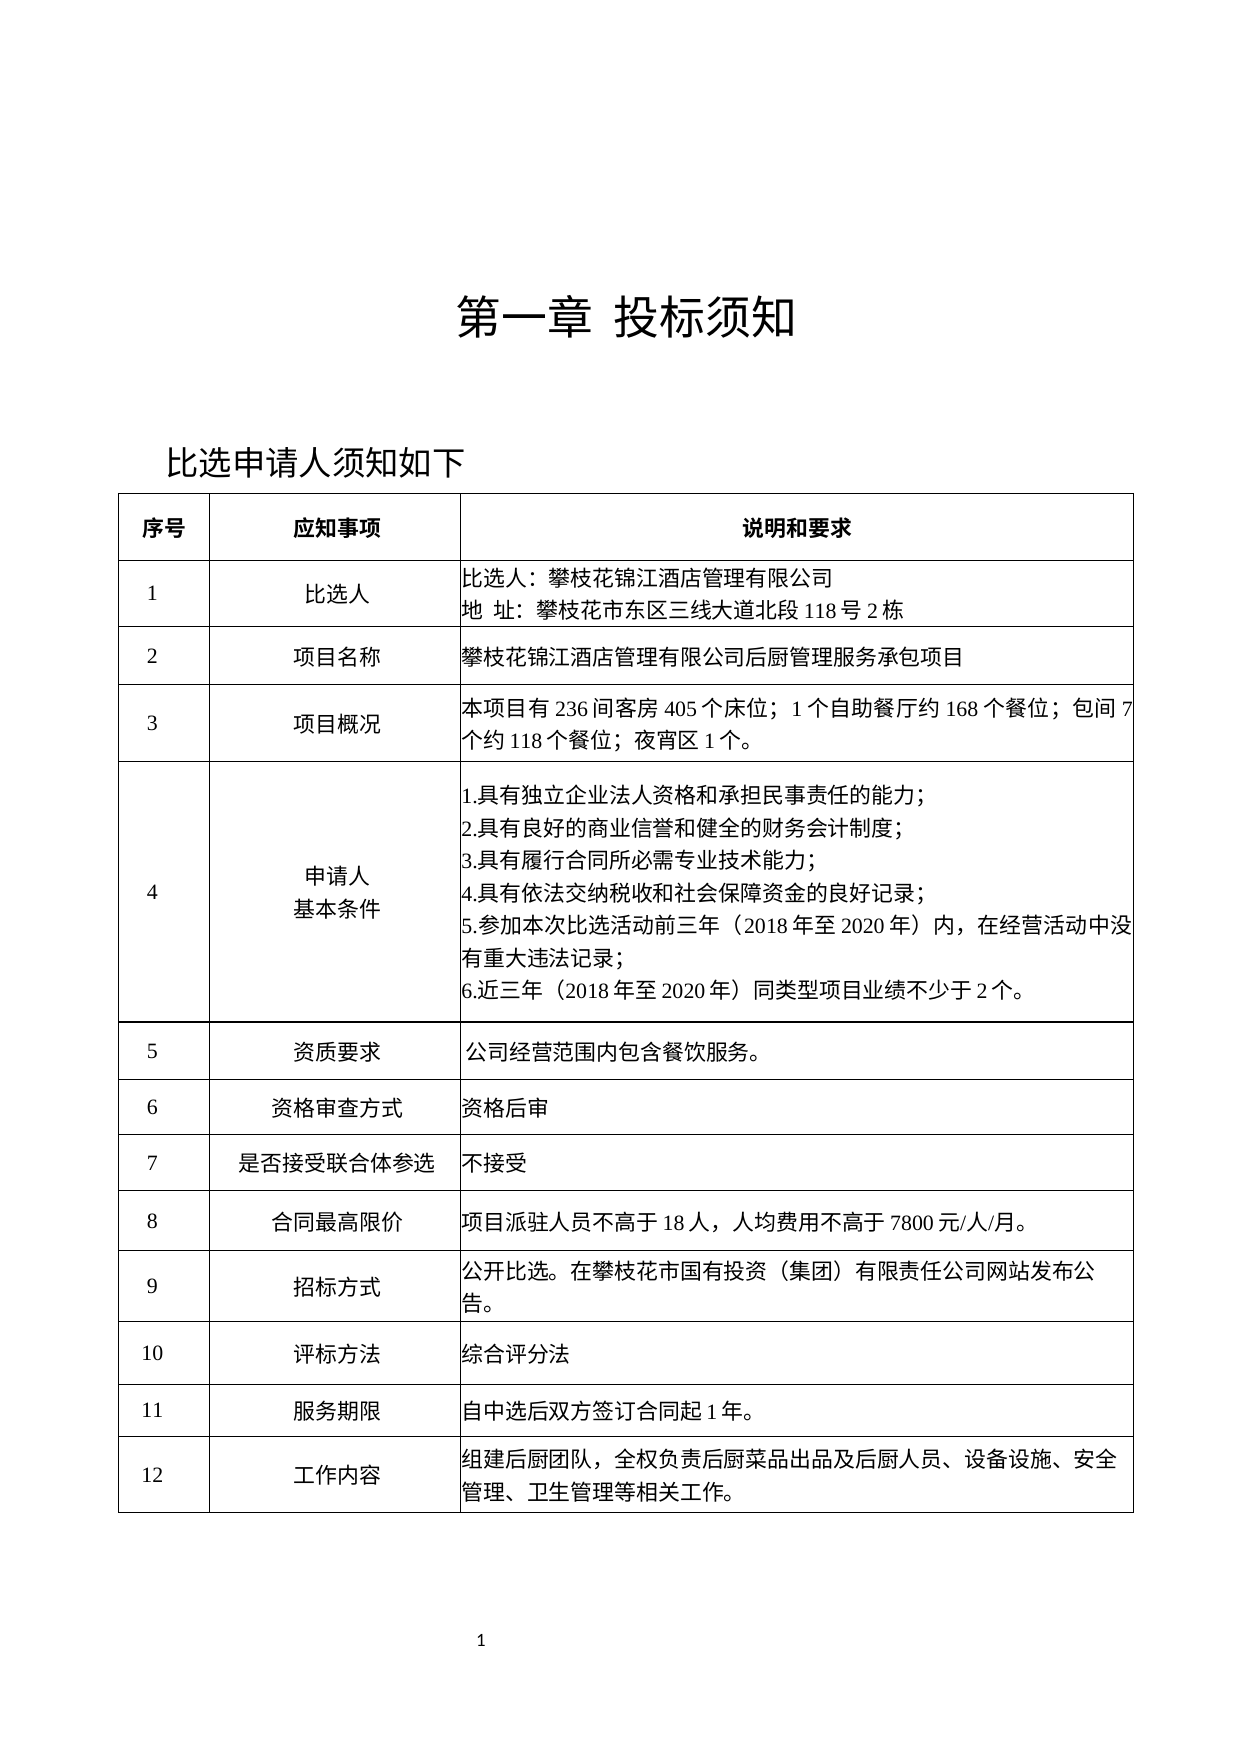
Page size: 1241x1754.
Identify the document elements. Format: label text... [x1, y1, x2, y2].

table_cell 8 [119, 1191, 209, 1250]
table_cell 1.具有独立企业法人资格和承担民事责任的能力； 2.具有良好的商业信誉和健全的财务会计制度； 3.具有履行合同所必需专业技术能力； 4.具有依法交纳税收和社会保障资金的良好记录； 5.参加本次比选活动前三年（2018年至2020年）内，在经营活动中没有重大违法记录； 6.近三年（2018年至2020年）同类型项目业绩不少于2个。 [461, 762, 1133, 1021]
table_cell 资格审查方式 [210, 1080, 460, 1134]
table_cell 不接受 [461, 1135, 1133, 1190]
table_cell 资质要求 [210, 1023, 460, 1079]
table_cell 合同最高限价 [210, 1191, 460, 1250]
table_cell 本项目有236间客房405个床位；1个自助餐厅约168个餐位；包间7个约118个餐位；夜宵区1个。 [461, 685, 1133, 761]
table_cell 12 [119, 1437, 209, 1512]
table_cell 申请人 基本条件 [210, 762, 460, 1021]
table_cell 项目名称 [210, 627, 460, 684]
table_cell 7 [119, 1135, 209, 1190]
table_cell 项目派驻人员不高于18人，人均费用不高于7800元/人/月。 [461, 1191, 1133, 1250]
table_cell 比选人：攀枝花锦江酒店管理有限公司 地 址：攀枝花市东区三线大道北段118号2栋 [461, 561, 1133, 626]
table_cell 评标方法 [210, 1322, 460, 1384]
table_cell 10 [119, 1322, 209, 1384]
text 比选申请人须知如下 [165, 428, 1087, 493]
table_cell 公开比选。在攀枝花市国有投资（集团）有限责任公司网站发布公告。 [461, 1251, 1133, 1321]
table_header 序号 [119, 494, 209, 559]
table_cell 4 [119, 762, 209, 1021]
text 第一章 投标须知 [165, 265, 1087, 363]
table_cell 自中选后双方签订合同起1年。 [461, 1385, 1133, 1436]
table_cell 11 [119, 1385, 209, 1436]
table_cell 2 [119, 627, 209, 684]
table_cell 9 [119, 1251, 209, 1321]
table_cell 是否接受联合体参选 [210, 1135, 460, 1190]
table_cell 攀枝花锦江酒店管理有限公司后厨管理服务承包项目 [461, 627, 1133, 684]
table_cell 项目概况 [210, 685, 460, 761]
table_cell 招标方式 [210, 1251, 460, 1321]
table_cell 综合评分法 [461, 1322, 1133, 1384]
table_header 说明和要求 [461, 494, 1133, 559]
table_cell 服务期限 [210, 1385, 460, 1436]
table_cell 公司经营范围内包含餐饮服务。 [461, 1023, 1133, 1079]
table_cell 6 [119, 1080, 209, 1134]
table_cell 3 [119, 685, 209, 761]
table_header 应知事项 [210, 494, 460, 559]
table_cell 资格后审 [461, 1080, 1133, 1134]
table_cell 5 [119, 1023, 209, 1079]
table_cell 组建后厨团队，全权负责后厨菜品出品及后厨人员、设备设施、安全管理、卫生管理等相关工作。 [461, 1437, 1133, 1512]
table_cell 工作内容 [210, 1437, 460, 1512]
table_cell 1 [119, 561, 209, 626]
table_cell 比选人 [210, 561, 460, 626]
